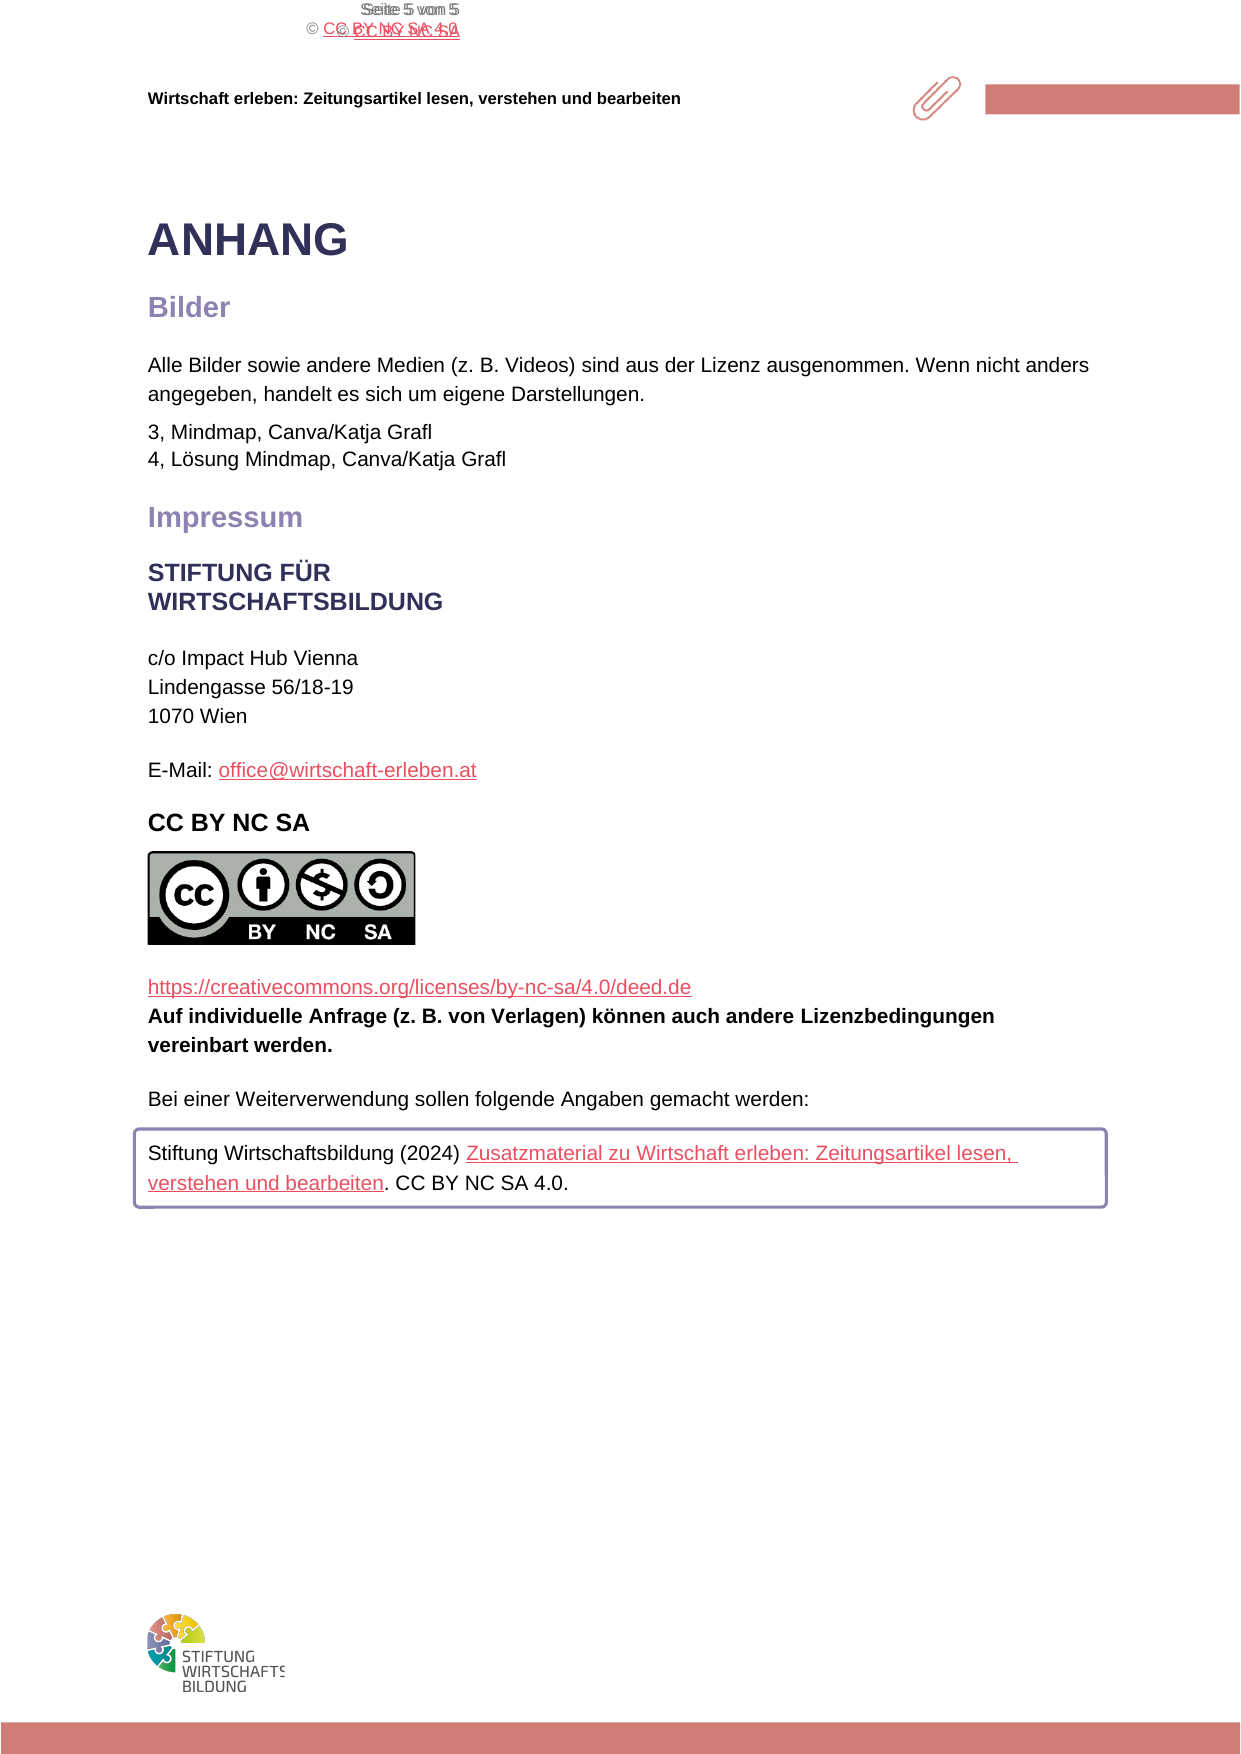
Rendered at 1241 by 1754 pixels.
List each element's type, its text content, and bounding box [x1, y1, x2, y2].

text Stiftung Wirtschaftsbildung (2024) Zusatzmaterial zu Wirtschaft erleben: Zeitungsartikel lesen, verstehen und bearbeiten. CC BY NC SA 4.0. [148, 1137, 1093, 1196]
subtitle Bilder [148, 290, 1093, 324]
picture [147, 851, 416, 945]
text STIFTUNG FÜR WIRTSCHAFTSBILDUNG [148, 558, 1093, 617]
text Impressum [148, 500, 1093, 533]
text Bei einer Weiterverwendung sollen folgende Angaben gemacht werden: [148, 1083, 1093, 1112]
picture [147, 1613, 285, 1693]
text Alle Bilder sowie andere Medien (z. B. Videos) sind aus der Lizenz ausgenommen. Wenn nicht anders angegeben, handelt es sich um eigene Darstellungen. [148, 349, 1093, 407]
text E-Mail: office@wirtschaft-erleben.at [148, 754, 1093, 783]
text c/o Impact Hub Vienna Lindengasse 56/18-19 1070 Wien [148, 642, 1093, 729]
subtitle Anhang [148, 213, 1093, 265]
text https://creativecommons.org/licenses/by-nc-sa/4.0/deed.de Auf individuelle Anfrage (z. B. von Verlagen) können auch andere Lizenzbedingungen vereinbart werden. [148, 971, 1093, 1058]
text CC BY NC SA [148, 808, 1093, 837]
text 3, Mindmap, Canva/Katja Grafl 4, Lösung Mindmap, Canva/Katja Grafl [148, 420, 1093, 471]
picture [911, 73, 962, 123]
